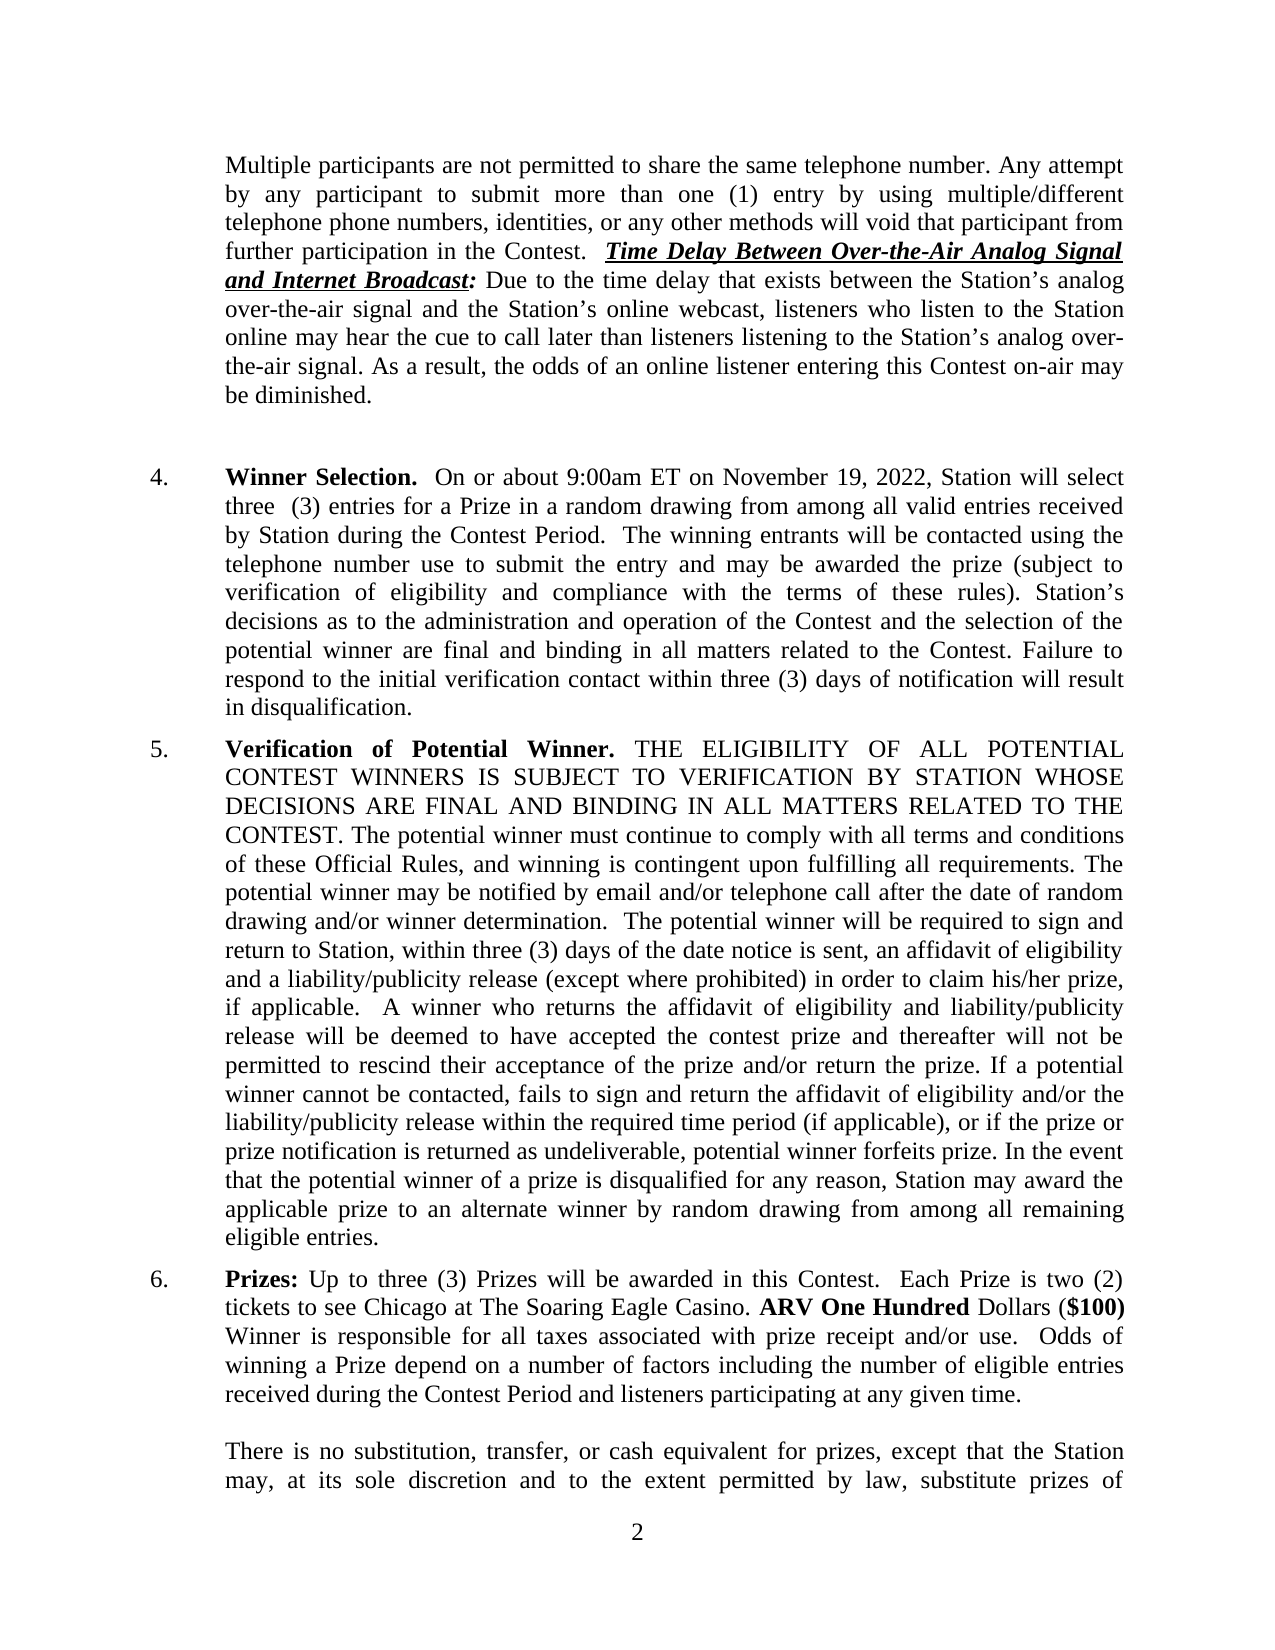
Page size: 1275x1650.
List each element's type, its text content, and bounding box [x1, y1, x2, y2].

list Winner Selection. On or about 9:00am ET on November 19, 2022, Station will select three (3) entries for a Prize in a random drawing from among all valid entries received by Station during the Contest Period. The winning entrants will be contacted using the telephone number use to submit the entry and may be awarded the prize (subject to verification of eligibility and compliance with the terms of these rules). Station’s decisions as to the administration and operation of the Contest and the selection of the potential winner are final and binding in all matters related to the Contest. Failure to respond to the initial verification contact within three (3) days of notification will result in disqualification. [150, 462, 1125, 721]
list Verification of Potential Winner. THE ELIGIBILITY OF ALL POTENTIAL CONTEST WINNERS IS SUBJECT TO VERIFICATION BY STATION WHOSE DECISIONS ARE FINAL AND BINDING IN ALL MATTERS RELATED TO THE CONTEST. The potential winner must continue to comply with all terms and conditions of these Official Rules, and winning is contingent upon fulfilling all requirements. The potential winner may be notified by email and/or telephone call after the date of random drawing and/or winner determination. The potential winner will be required to sign and return to Station, within three (3) days of the date notice is sent, an affidavit of eligibility and a liability/publicity release (except where prohibited) in order to claim his/her prize, if applicable. A winner who returns the affidavit of eligibility and liability/publicity release will be deemed to have accepted the contest prize and thereafter will not be permitted to rescind their acceptance of the prize and/or return the prize. If a potential winner cannot be contacted, fails to sign and return the affidavit of eligibility and/or the liability/publicity release within the required time period (if applicable), or if the prize or prize notification is returned as undeliverable, potential winner forfeits prize. In the event that the potential winner of a prize is disqualified for any reason, Station may award the applicable prize to an alternate winner by random drawing from among all remaining eligible entries. [150, 734, 1125, 1251]
text Multiple participants are not permitted to share the same telephone number. Any attempt by any participant to submit more than one (1) entry by using multiple/different telephone phone numbers, identities, or any other methods will void that participant from further participation in the Contest. Time Delay Between Over-the-Air Analog Signal and Internet Broadcast: Due to the time delay that exists between the Station’s analog over-the-air signal and the Station’s online webcast, listeners who listen to the Station online may hear the cue to call later than listeners listening to the Station’s analog over-the-air signal. As a result, the odds of an online listener entering this Contest on-air may be diminished. [225, 150, 1125, 409]
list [225, 1436, 1125, 1494]
list Prizes: Up to three (3) Prizes will be awarded in this Contest. Each Prize is two (2) tickets to see Chicago at The Soaring Eagle Casino. ARV One Hundred Dollars ($100) Winner is responsible for all taxes associated with prize receipt and/or use. Odds of winning a Prize depend on a number of factors including the number of eligible entries received during the Contest Period and listeners participating at any given time. [150, 1264, 1125, 1407]
